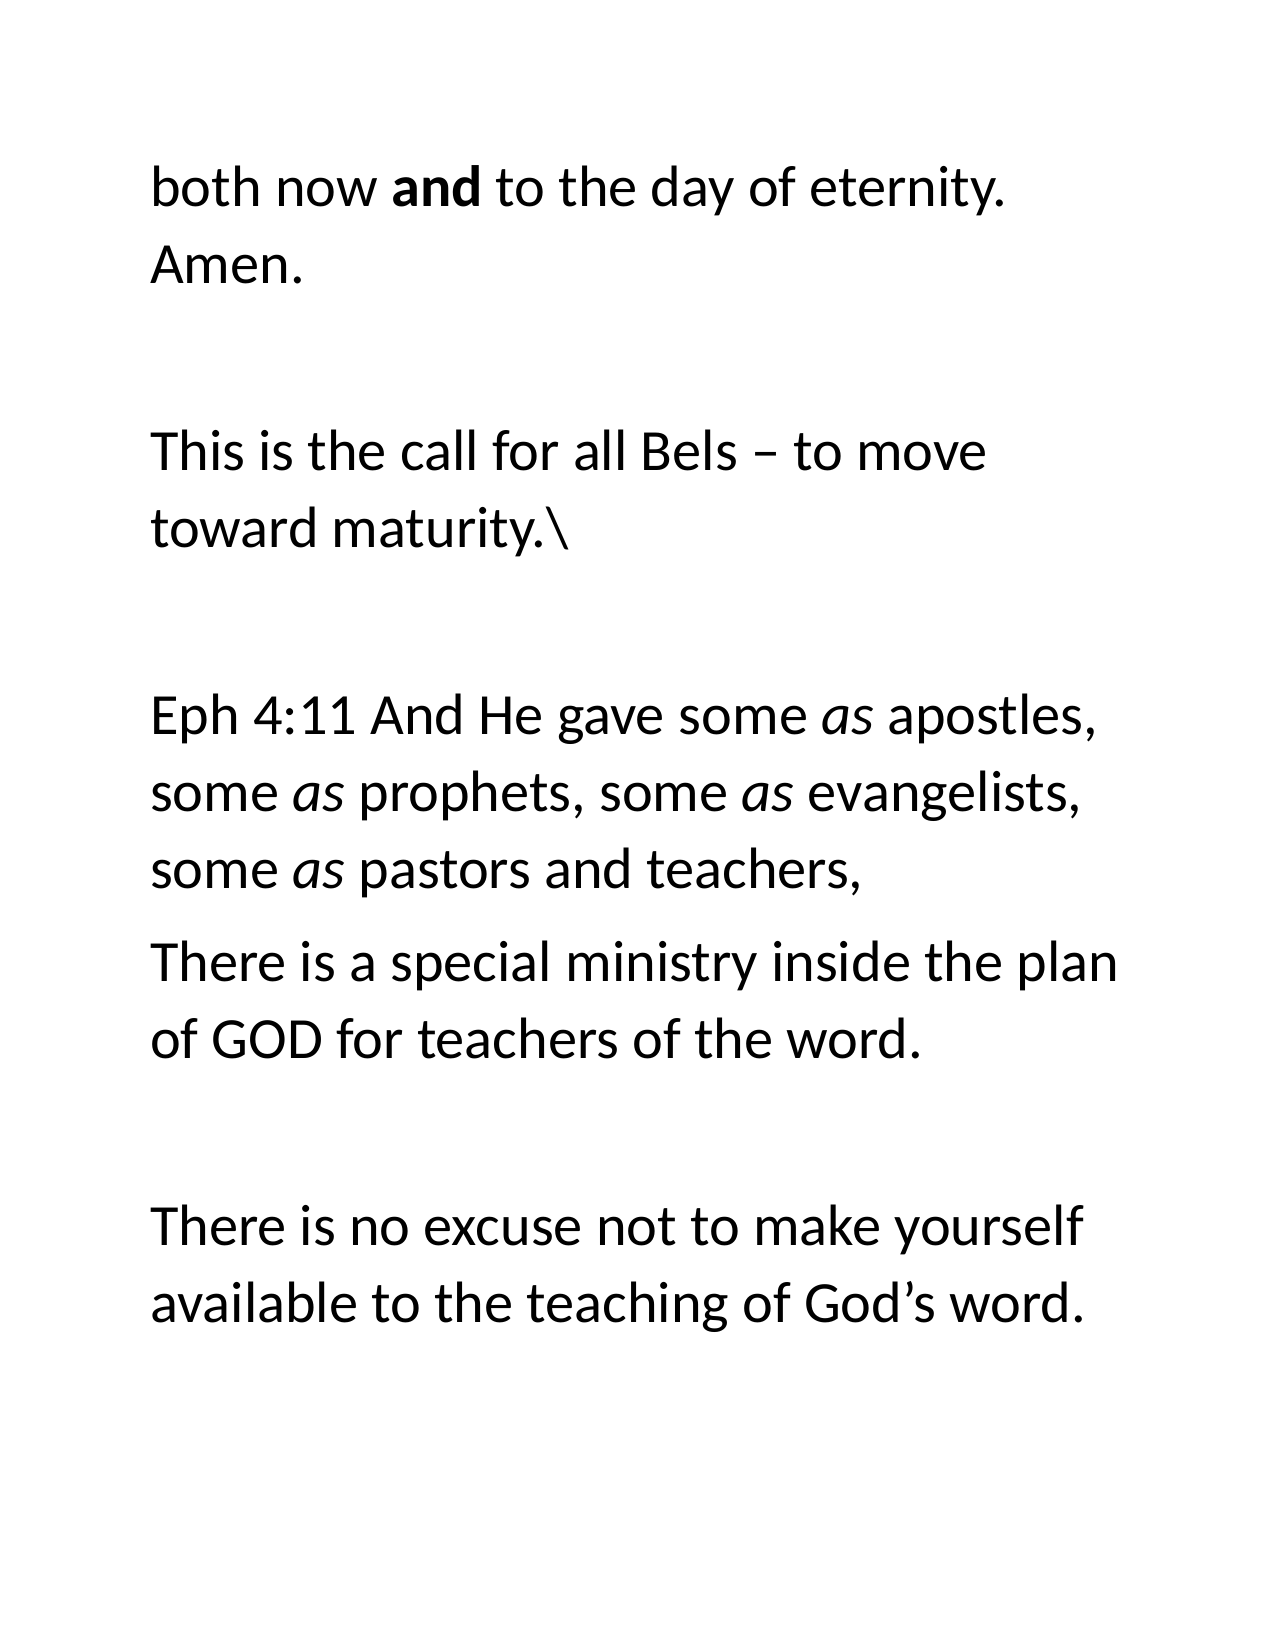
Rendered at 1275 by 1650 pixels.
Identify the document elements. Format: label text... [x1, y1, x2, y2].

text This is the call for all Bels – to move toward maturity.\ [150, 414, 1125, 562]
text There is a special ministry inside the plan of GOD for teachers of the word. [150, 925, 1125, 1073]
text There is no excuse not to make yourself available to the teaching of God’s word. [150, 1189, 1125, 1337]
text Eph 4:11 And He gave some as apostles, some as prophets, some as evangelists, some as pastors and teachers, [150, 678, 1125, 903]
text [150, 150, 1125, 298]
